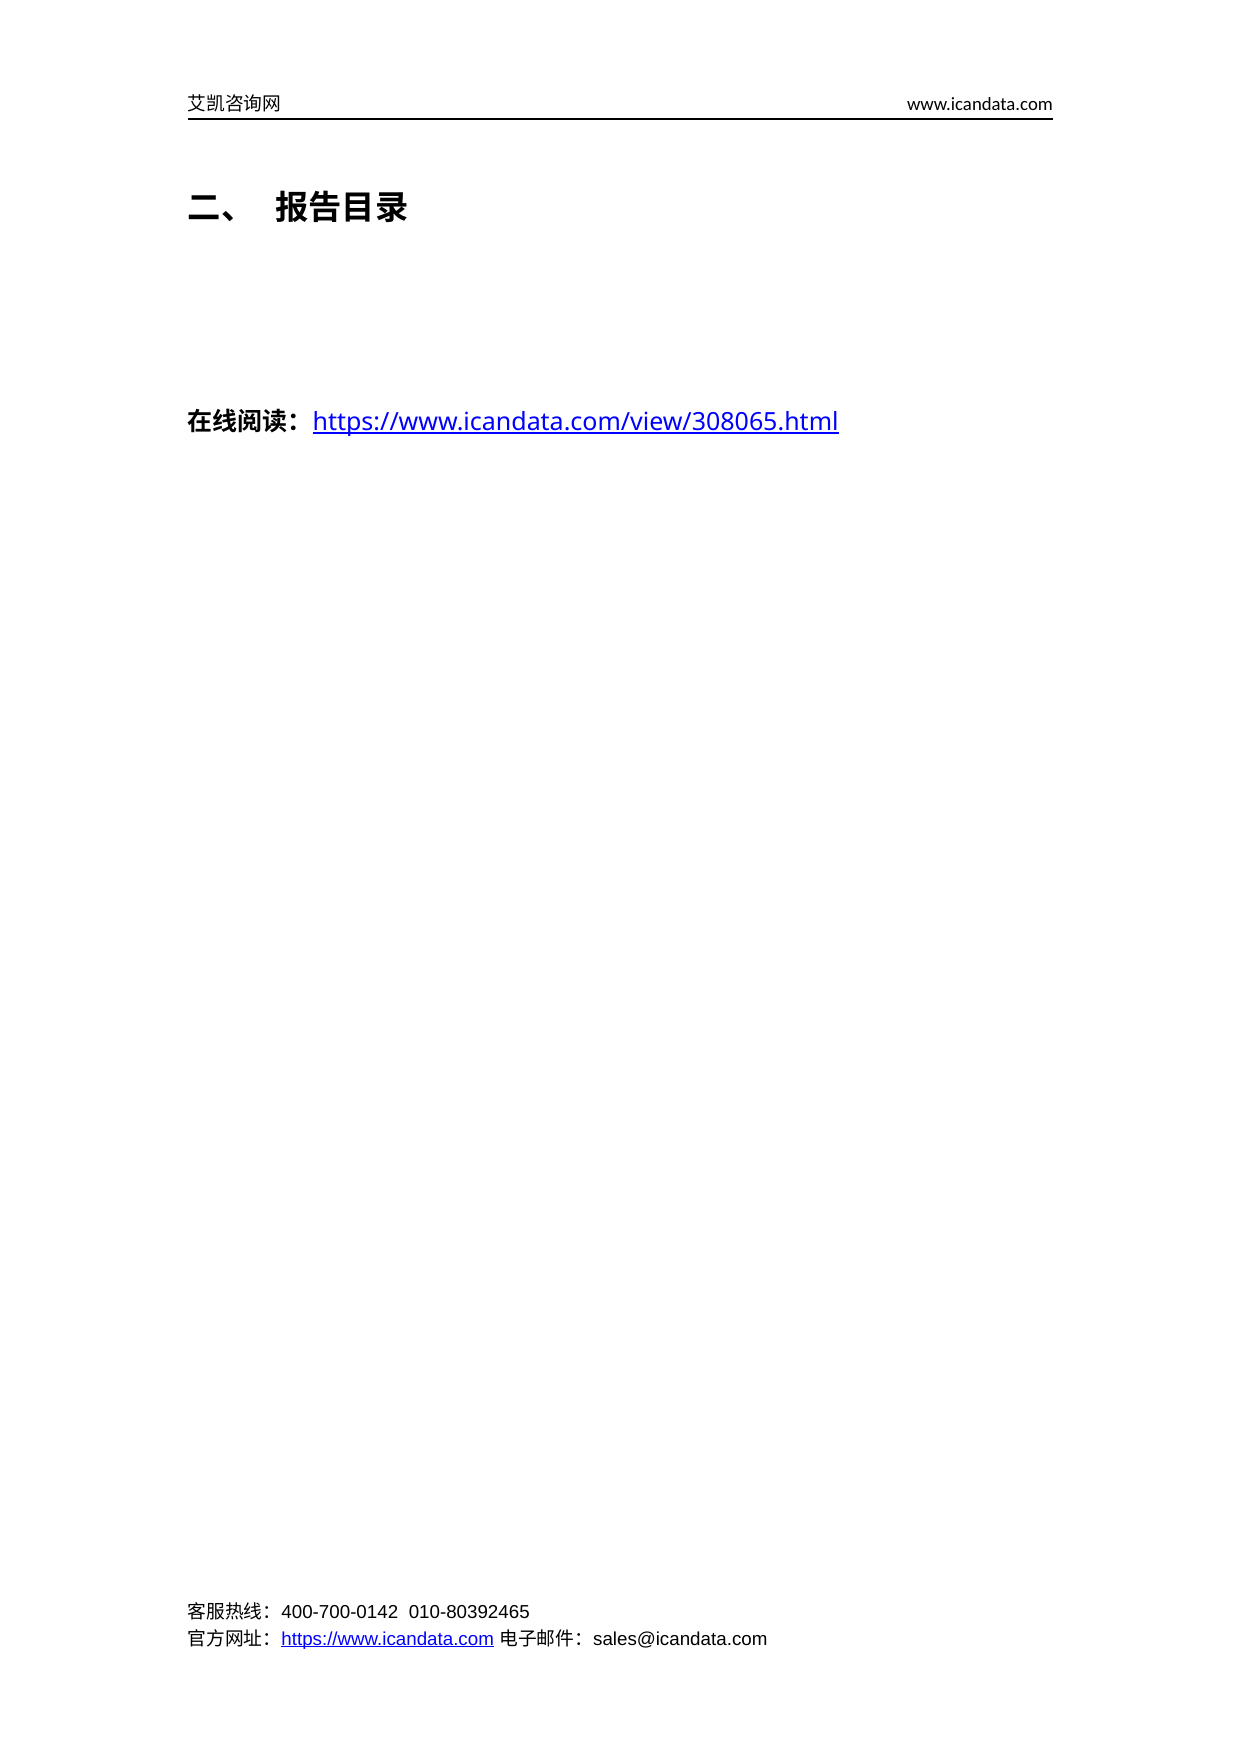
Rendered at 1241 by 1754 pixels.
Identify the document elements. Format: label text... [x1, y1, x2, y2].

subtitle 报告目录 [187, 172, 1053, 237]
text 在线阅读：https://www.icandata.com/view/308065.html [187, 387, 1053, 452]
